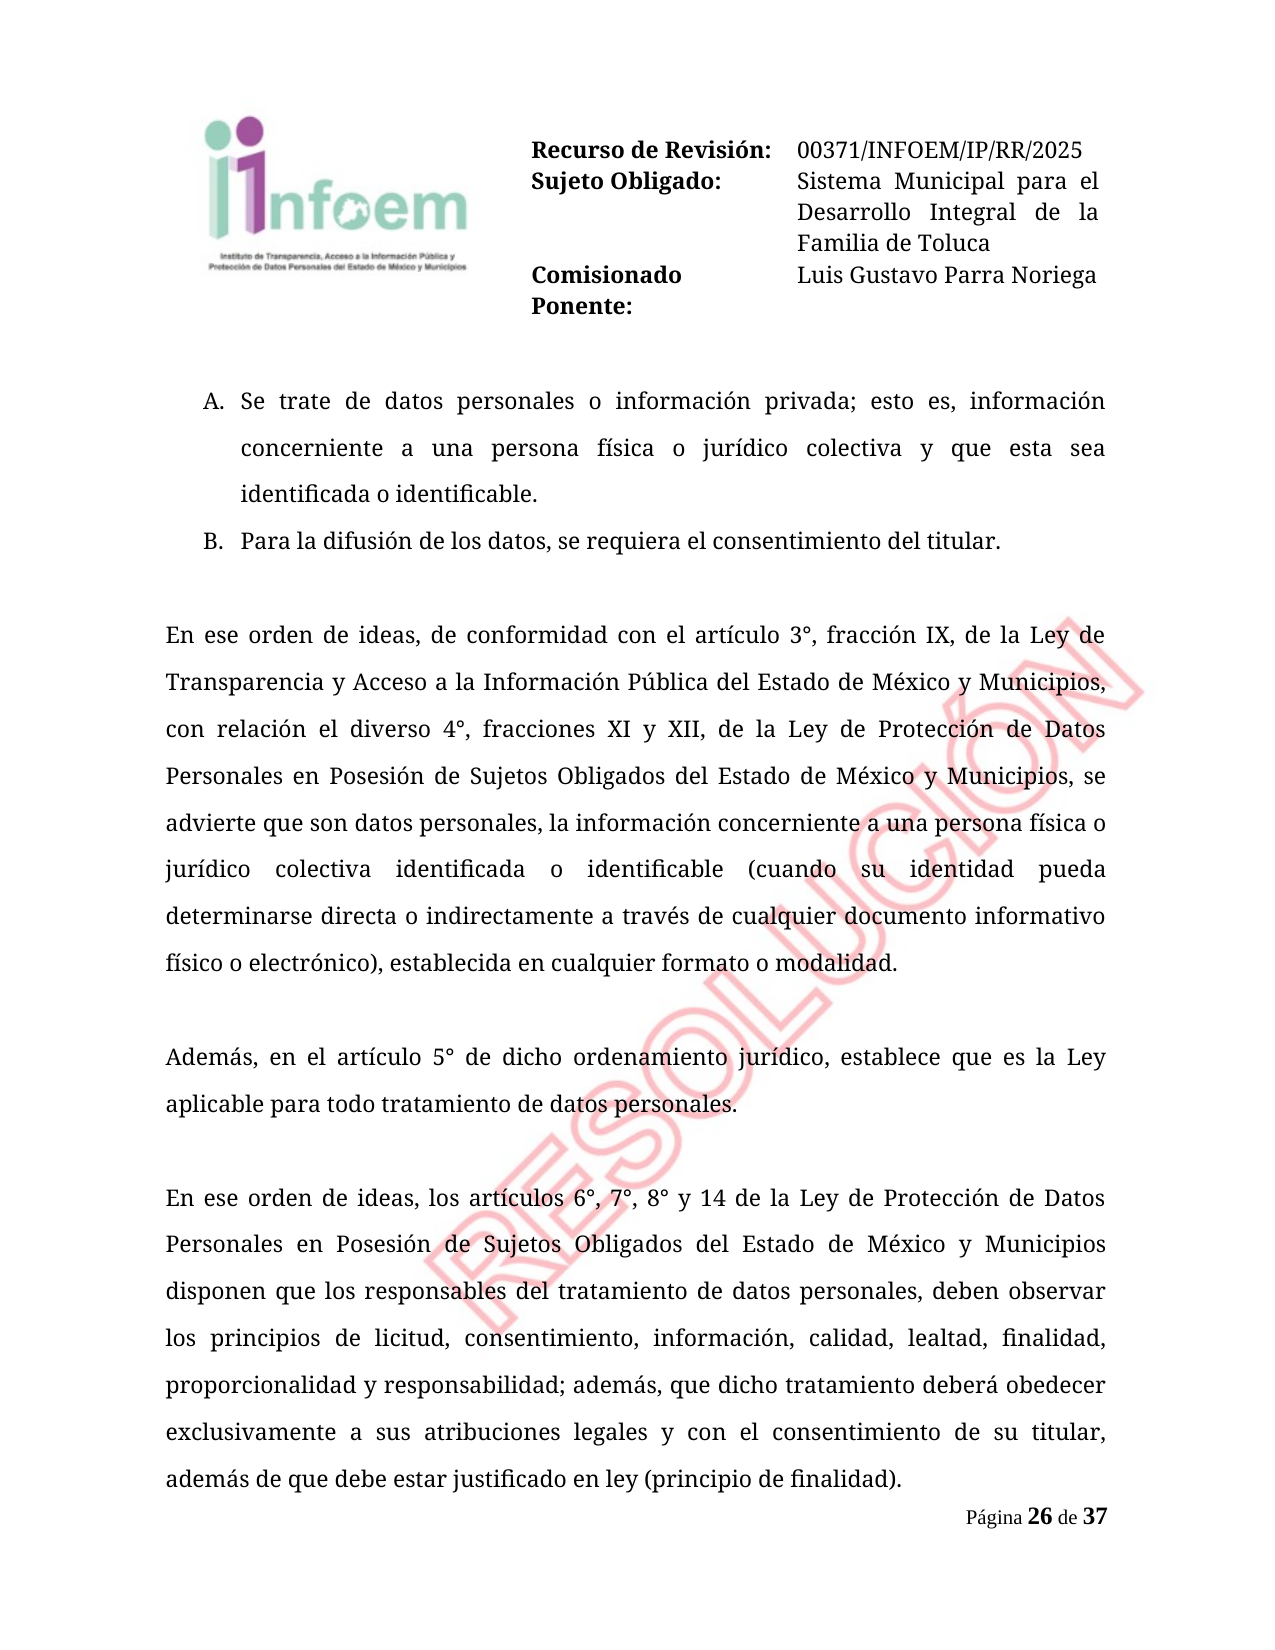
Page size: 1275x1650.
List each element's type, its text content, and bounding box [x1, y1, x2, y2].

picture [75, 51, 1275, 1650]
text En ese orden de ideas, los artículos 6°, 7°, 8° y 14 de la Ley de Protección de Datos Personales en Posesión de Sujetos Obligados del Estado de México y Municipios disponen que los responsables del tratamiento de datos personales, deben observar los principios de licitud, consentimiento, información, calidad, lealtad, finalidad, proporcionalidad y responsabilidad; además, que dicho tratamiento deberá obedecer exclusivamente a sus atribuciones legales y con el consentimiento de su titular, además de que debe estar justificado en ley (principio de finalidad). [165, 1182, 1107, 1494]
text Además, en el artículo 5° de dicho ordenamiento jurídico, establece que es la Ley aplicable para todo tratamiento de datos personales. [165, 1041, 1107, 1119]
list Se trate de datos personales o información privada; esto es, información concerniente a una persona física o jurídico colectiva y que esta sea identificada o identificable. [203, 385, 1107, 510]
list Para la difusión de los datos, se requiera el consentimiento del titular. [203, 525, 1107, 557]
text En ese orden de ideas, de conformidad con el artículo 3°, fracción IX, de la Ley de Transparencia y Acceso a la Información Pública del Estado de México y Municipios, con relación el diverso 4°, fracciones XI y XII, de la Ley de Protección de Datos Personales en Posesión de Sujetos Obligados del Estado de México y Municipios, se advierte que son datos personales, la información concerniente a una persona física o jurídico colectiva identificada o identificable (cuando su identidad pueda determinarse directa o indirectamente a través de cualquier documento informativo físico o electrónico), establecida en cualquier formato o modalidad. [165, 619, 1107, 978]
